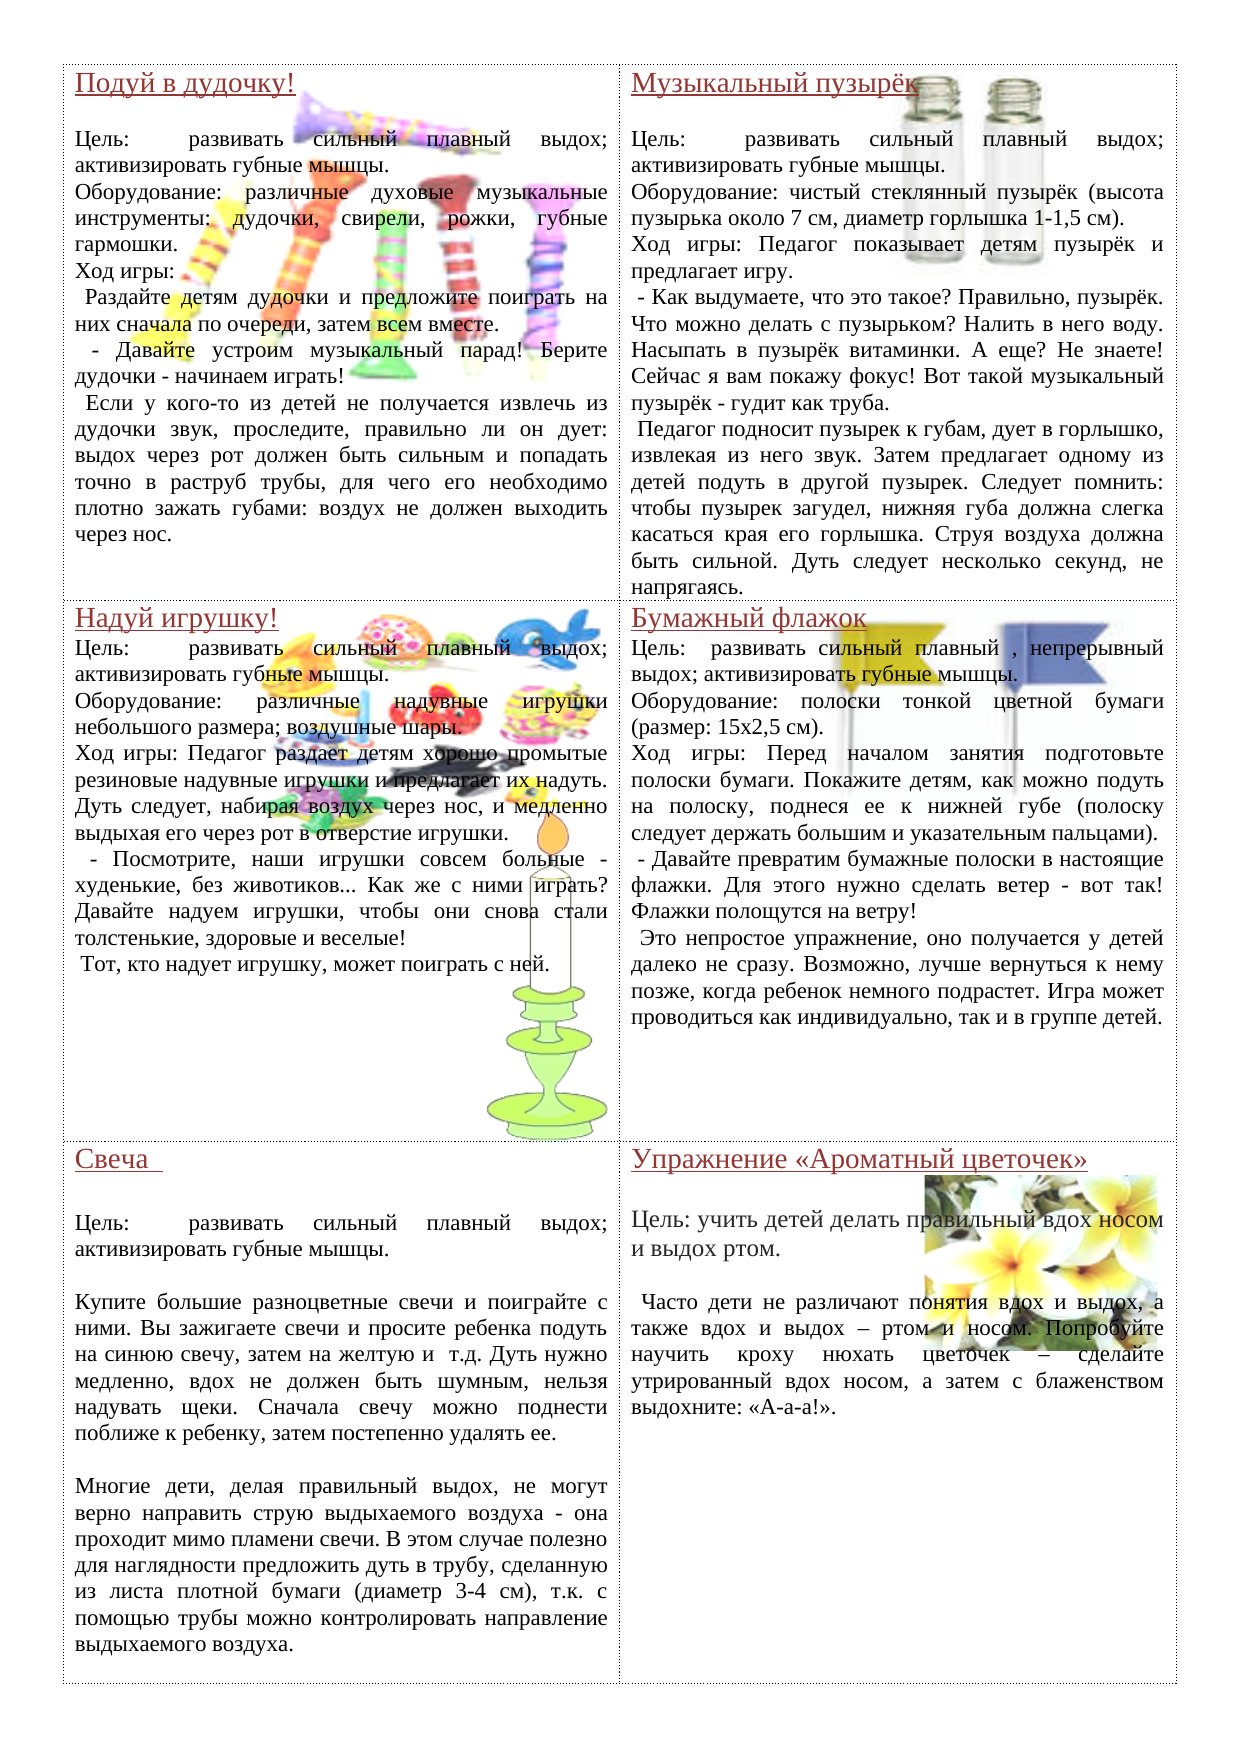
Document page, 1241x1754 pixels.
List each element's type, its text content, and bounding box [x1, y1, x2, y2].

table_header Подуй в дудочку! Цель: развивать сильный плавный выдох; активизировать губные мышцы. Оборудование: различные духовые музыкальные инструменты: дудочки, свирели, рожки, губные гармошки. Ход игры: Раздайте детям дудочки и предложите поиграть на них сначала по очереди, затем всем вместе. - Давайте устроим музыкальный парад! Берите дудочки - начинаем играть! Если у кого-то из детей не получается извлечь из дудочки звук, проследите, правильно ли он дует: выдох через рот должен быть сильным и попадать точно в раструб трубы, для чего его необходимо плотно зажать губами: воздух не должен выходить через нос. [63, 64, 619, 599]
table_header Музыкальный пузырёк Цель: развивать сильный плавный выдох; активизировать губные мышцы. Оборудование: чистый стеклянный пузырёк (высота пузырька около 7 см, диаметр горлышка 1-1,5 см). Ход игры: Педагог показывает детям пузырёк и предлагает игру. - Как выдумаете, что это такое? Правильно, пузырёк. Что можно делать с пузырьком? Налить в него воду. Насыпать в пузырёк витаминки. А еще? Не знаете! Сейчас я вам покажу фокус! Вот такой музыкальный пузырёк - гудит как труба. Педагог подносит пузырек к губам, дует в горлышко, извлекая из него звук. Затем предлагает одному из детей подуть в другой пузырек. Следует помнить: чтобы пузырек загудел, нижняя губа должна слегка касаться края его горлышка. Струя воздуха должна быть сильной. Дуть следует несколько секунд, не напрягаясь. [620, 64, 1176, 599]
table_cell Упражнение «Ароматный цветочек» Цель: учить детей делать правильный вдох носом и выдох ртом. Часто дети не различают понятия вдох и выдох, а также вдох и выдох – ртом и носом. Попробуйте научить кроху нюхать цветочек – сделайте утрированный вдох носом, а затем с блаженством выдохните: «А-а-а!». [620, 1141, 1176, 1683]
table_cell Надуй игрушку! Цель: развивать сильный плавный выдох; активизировать губные мышцы. Оборудование: различные надувные игрушки небольшого размера; воздушные шары. Ход игры: Педагог раздает детям хорошо промытые резиновые надувные игрушки и предлагает их надуть. Дуть следует, набирая воздух через нос, и медленно выдыхая его через рот в отверстие игрушки. - Посмотрите, наши игрушки совсем больные - худенькие, без животиков... Как же с ними играть? Давайте надуем игрушки, чтобы они снова стали толстенькие, здоровые и веселые! Тот, кто надует игрушку, может поиграть с ней. [63, 600, 619, 1141]
table_cell Бумажный флажок Цель: развивать сильный плавный , непрерывный выдох; активизировать губные мышцы. Оборудование: полоски тонкой цветной бумаги (размер: 15x2,5 см). Ход игры: Перед началом занятия подготовьте полоски бумаги. Покажите детям, как можно подуть на полоску, поднеся ее к нижней губе (полоску следует держать большим и указательным пальцами). - Давайте превратим бумажные полоски в настоящие флажки. Для этого нужно сделать ветер - вот так! Флажки полощутся на ветру! Это непростое упражнение, оно получается у детей далеко не сразу. Возможно, лучше вернуться к нему позже, когда ребенок немного подрастет. Игра может проводиться как индивидуально, так и в группе детей. [620, 600, 1176, 1141]
table_cell Свеча Цель: развивать сильный плавный выдох; активизировать губные мышцы. Купите большие разноцветные свечи и поиграйте с ними. Вы зажигаете свечи и просите ребенка подуть на синюю свечу, затем на желтую и т.д. Дуть нужно медленно, вдох не должен быть шумным, нельзя надувать щеки. Сначала свечу можно поднести поближе к ребенку, затем постепенно удалять ее. Многие дети, делая правильный выдох, не могут верно направить струю выдыхаемого воздуха - она проходит мимо пламени свечи. В этом случае полезно для наглядности предложить дуть в трубу, сделанную из листа плотной бумаги (диаметр 3-4 см), т.к. с помощью трубы можно контролировать направление выдыхаемого воздуха. [63, 1141, 619, 1683]
